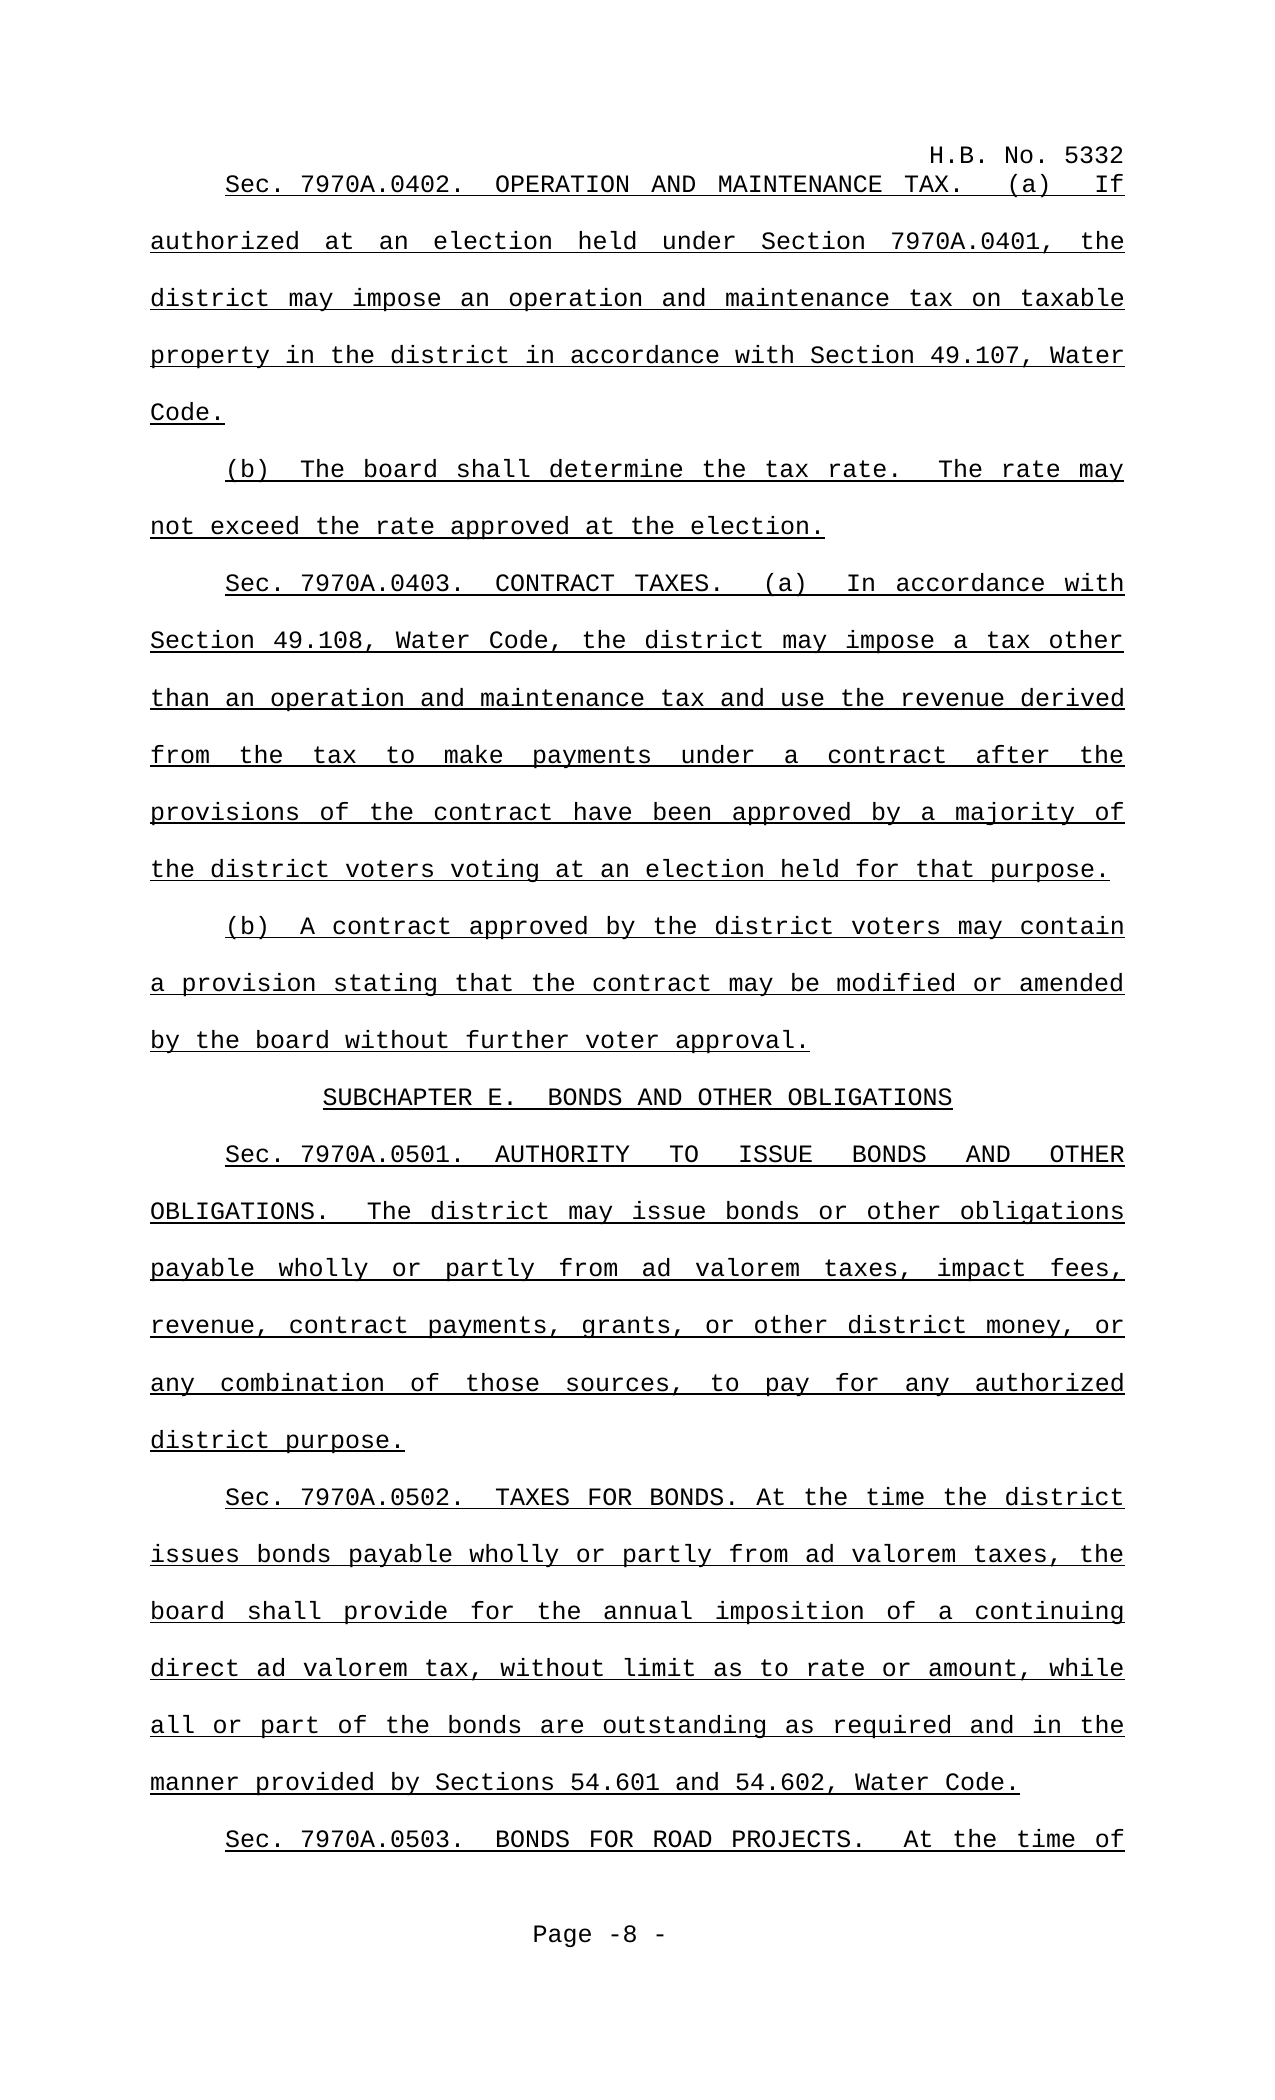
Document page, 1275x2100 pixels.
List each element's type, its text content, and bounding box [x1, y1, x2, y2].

text Sec. 7970A.0502. TAXES FOR BONDS. At the time the district issues bonds payable wholly or partly from ad valorem taxes, the board shall provide for the annual imposition of a continuing direct ad valorem tax, without limit as to rate or amount, while all or part of the bonds are outstanding as required and in the manner provided by Sections 54.601 and 54.602, Water Code. [150, 1680, 1125, 1736]
text Sec. 7970A.0502. TAXES FOR BONDS. At the time the district issues bonds payable wholly or partly from ad valorem taxes, the board shall provide for the annual imposition of a continuing direct ad valorem tax, without limit as to rate or amount, while all or part of the bonds are outstanding as required and in the manner provided by Sections 54.601 and 54.602, Water Code. [150, 1566, 1125, 1622]
text Sec. 7970A.0403. CONTRACT TAXES. (a) In accordance with Section 49.108, Water Code, the district may impose a tax other than an operation and maintenance tax and use the revenue derived from the tax to make payments under a contract after the provisions of the contract have been approved by a majority of the district voters voting at an election held for that purpose. [150, 767, 1125, 822]
text Sec. 7970A.0502. TAXES FOR BONDS. At the time the district issues bonds payable wholly or partly from ad valorem taxes, the board shall provide for the annual imposition of a continuing direct ad valorem tax, without limit as to rate or amount, while all or part of the bonds are outstanding as required and in the manner provided by Sections 54.601 and 54.602, Water Code. [150, 1623, 1125, 1679]
text Sec. 7970A.0402. OPERATION AND MAINTENANCE TAX. (a) If authorized at an election held under Section 7970A.0401, the district may impose an operation and maintenance tax on taxable property in the district in accordance with Section 49.107, Water Code. [150, 310, 1125, 366]
text Sec. 7970A.0402. OPERATION AND MAINTENANCE TAX. (a) If authorized at an election held under Section 7970A.0401, the district may impose an operation and maintenance tax on taxable property in the district in accordance with Section 49.107, Water Code. [150, 253, 1125, 309]
text (b) A contract approved by the district voters may contain a provision stating that the contract may be modified or amended by the board without further voter approval. [150, 995, 1125, 1056]
text Sec. 7970A.0502. TAXES FOR BONDS. At the time the district issues bonds payable wholly or partly from ad valorem taxes, the board shall provide for the annual imposition of a continuing direct ad valorem tax, without limit as to rate or amount, while all or part of the bonds are outstanding as required and in the manner provided by Sections 54.601 and 54.602, Water Code. [150, 1737, 1125, 1798]
text Sec. 7970A.0501. AUTHORITY TO ISSUE BONDS AND OTHER OBLIGATIONS. The district may issue bonds or other obligations payable wholly or partly from ad valorem taxes, impact fees, revenue, contract payments, grants, or other district money, or any combination of those sources, to pay for any authorized district purpose. [150, 1281, 1125, 1336]
text Sec. 7970A.0501. AUTHORITY TO ISSUE BONDS AND OTHER OBLIGATIONS. The district may issue bonds or other obligations payable wholly or partly from ad valorem taxes, impact fees, revenue, contract payments, grants, or other district money, or any combination of those sources, to pay for any authorized district purpose. [150, 1224, 1125, 1279]
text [150, 1827, 1125, 1855]
text Sec. 7970A.0501. AUTHORITY TO ISSUE BONDS AND OTHER OBLIGATIONS. The district may issue bonds or other obligations payable wholly or partly from ad valorem taxes, impact fees, revenue, contract payments, grants, or other district money, or any combination of those sources, to pay for any authorized district purpose. [150, 1395, 1125, 1456]
text Sec. 7970A.0402. OPERATION AND MAINTENANCE TAX. (a) If authorized at an election held under Section 7970A.0401, the district may impose an operation and maintenance tax on taxable property in the district in accordance with Section 49.107, Water Code. [150, 367, 1125, 428]
text (b) The board shall determine the tax rate. The rate may not exceed the rate approved at the election. [150, 457, 1125, 542]
text Sec. 7970A.0403. CONTRACT TAXES. (a) In accordance with Section 49.108, Water Code, the district may impose a tax other than an operation and maintenance tax and use the revenue derived from the tax to make payments under a contract after the provisions of the contract have been approved by a majority of the district voters voting at an election held for that purpose. [150, 571, 1125, 708]
text SUBCHAPTER E. BONDS AND OTHER OBLIGATIONS [150, 1084, 1125, 1113]
text (b) A contract approved by the district voters may contain a provision stating that the contract may be modified or amended by the board without further voter approval. [150, 913, 1125, 994]
text Sec. 7970A.0502. TAXES FOR BONDS. At the time the district issues bonds payable wholly or partly from ad valorem taxes, the board shall provide for the annual imposition of a continuing direct ad valorem tax, without limit as to rate or amount, while all or part of the bonds are outstanding as required and in the manner provided by Sections 54.601 and 54.602, Water Code. [150, 1484, 1125, 1565]
text Sec. 7970A.0403. CONTRACT TAXES. (a) In accordance with Section 49.108, Water Code, the district may impose a tax other than an operation and maintenance tax and use the revenue derived from the tax to make payments under a contract after the provisions of the contract have been approved by a majority of the district voters voting at an election held for that purpose. [150, 710, 1125, 765]
text Sec. 7970A.0501. AUTHORITY TO ISSUE BONDS AND OTHER OBLIGATIONS. The district may issue bonds or other obligations payable wholly or partly from ad valorem taxes, impact fees, revenue, contract payments, grants, or other district money, or any combination of those sources, to pay for any authorized district purpose. [150, 1142, 1125, 1222]
text Sec. 7970A.0501. AUTHORITY TO ISSUE BONDS AND OTHER OBLIGATIONS. The district may issue bonds or other obligations payable wholly or partly from ad valorem taxes, impact fees, revenue, contract payments, grants, or other district money, or any combination of those sources, to pay for any authorized district purpose. [150, 1338, 1125, 1393]
text Sec. 7970A.0403. CONTRACT TAXES. (a) In accordance with Section 49.108, Water Code, the district may impose a tax other than an operation and maintenance tax and use the revenue derived from the tax to make payments under a contract after the provisions of the contract have been approved by a majority of the district voters voting at an election held for that purpose. [150, 824, 1125, 885]
text Sec. 7970A.0402. OPERATION AND MAINTENANCE TAX. (a) If authorized at an election held under Section 7970A.0401, the district may impose an operation and maintenance tax on taxable property in the district in accordance with Section 49.107, Water Code. [150, 171, 1125, 252]
